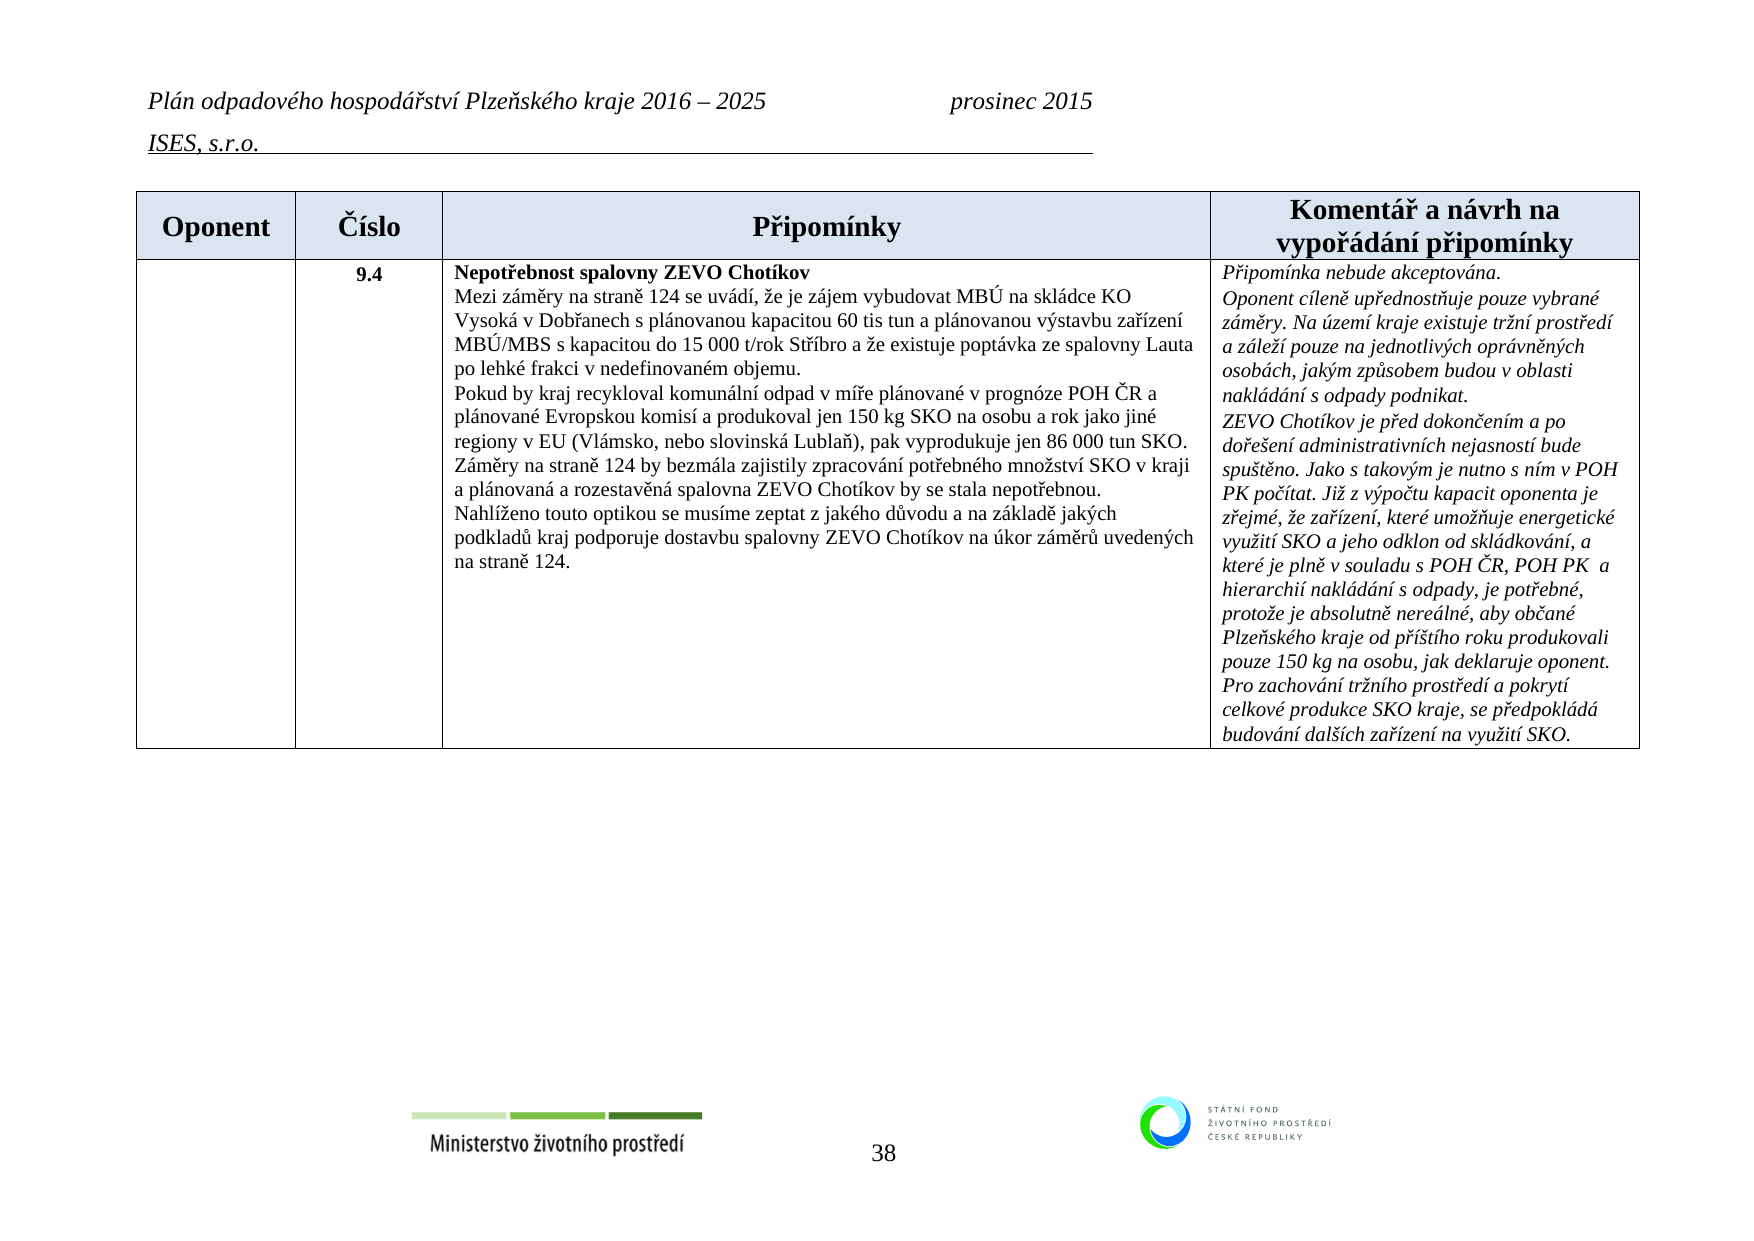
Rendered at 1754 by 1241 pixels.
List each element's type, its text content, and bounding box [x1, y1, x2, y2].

table_cell 9.4 [296, 260, 442, 748]
picture [411, 1112, 703, 1161]
table_header Číslo [296, 192, 442, 259]
table_cell [137, 260, 295, 748]
table_cell Připomínka nebude akceptována. Oponent cíleně upřednostňuje pouze vybrané záměry. Na území kraje existuje tržní prostředí a záleží pouze na jednotlivých oprávněných osobách, jakým způsobem budou v oblasti nakládání s odpady podnikat. ZEVO Chotíkov je před dokončením a po dořešení administrativních nejasností bude spuštěno. Jako s takovým je nutno s ním v POH PK počítat. Již z výpočtu kapacit oponenta je zřejmé, že zařízení, které umožňuje energetické využití SKO a jeho odklon od skládkování, a které je plně v souladu s POH ČR, POH PK a hierarchií nakládání s odpady, je potřebné, protože je absolutně nereálné, aby občané Plzeňského kraje od příštího roku produkovali pouze 150 kg na osobu, jak deklaruje oponent. Pro zachování tržního prostředí a pokrytí celkové produkce SKO kraje, se předpokládá budování dalších zařízení na využití SKO. [1211, 260, 1639, 748]
table_header Připomínky [443, 192, 1210, 259]
picture [1127, 1084, 1343, 1161]
table_header Komentář a návrh na vypořádání připomínky [1211, 192, 1639, 259]
table_cell Nepotřebnost spalovny ZEVO Chotíkov Mezi záměry na straně 124 se uvádí, že je zájem vybudovat MBÚ na skládce KO Vysoká v Dobřanech s plánovanou kapacitou 60 tis tun a plánovanou výstavbu zařízení MBÚ/MBS s kapacitou do 15 000 t/rok Stříbro a že existuje poptávka ze spalovny Lauta po lehké frakci v nedefinovaném objemu. Pokud by kraj recykloval komunální odpad v míře plánované v prognóze POH ČR a plánované Evropskou komisí a produkoval jen 150 kg SKO na osobu a rok jako jiné regiony v EU (Vlámsko, nebo slovinská Lublaň), pak vyprodukuje jen 86 000 tun SKO. Záměry na straně 124 by bezmála zajistily zpracování potřebného množství SKO v kraji a plánovaná a rozestavěná spalovna ZEVO Chotíkov by se stala nepotřebnou. Nahlíženo touto optikou se musíme zeptat z jakého důvodu a na základě jakých podkladů kraj podporuje dostavbu spalovny ZEVO Chotíkov na úkor záměrů uvedených na straně 124. [443, 260, 1210, 748]
table_header Oponent [137, 192, 295, 259]
